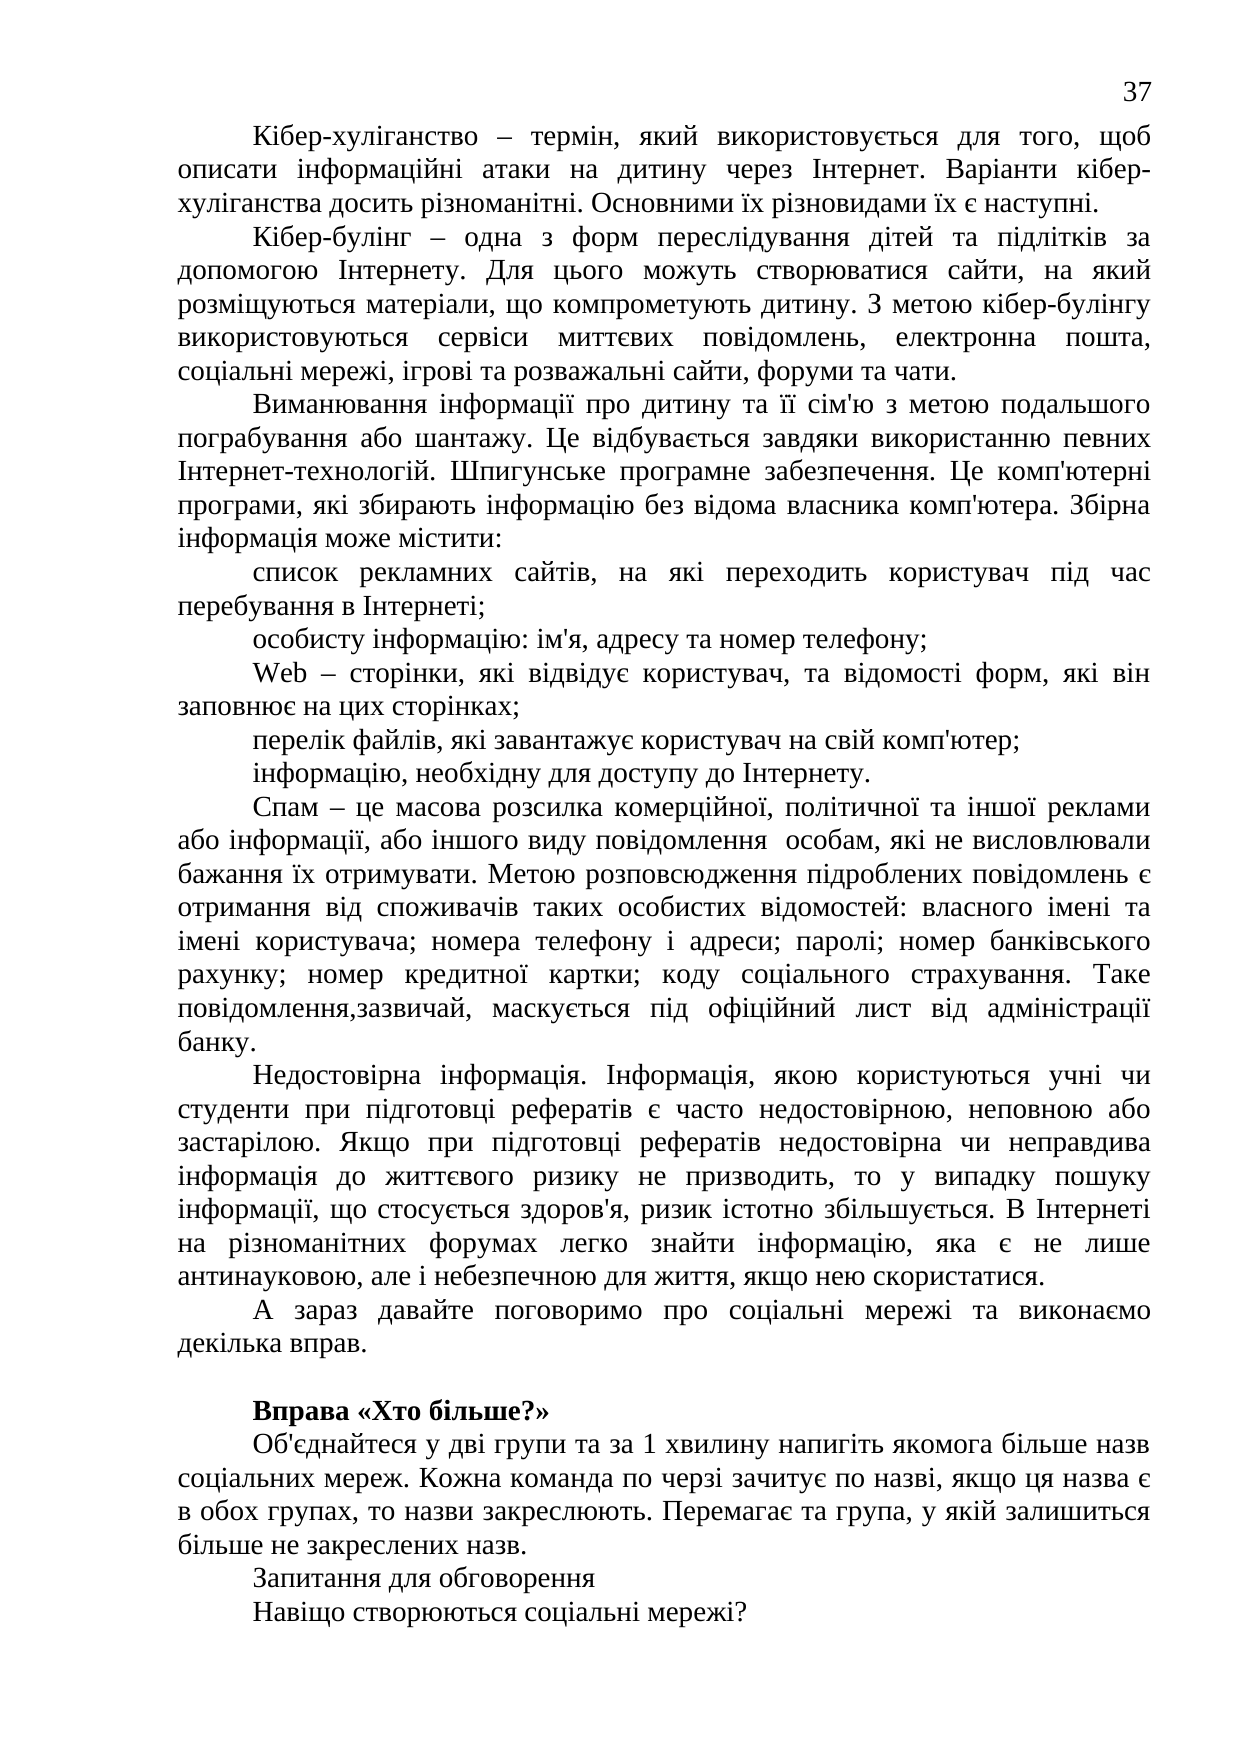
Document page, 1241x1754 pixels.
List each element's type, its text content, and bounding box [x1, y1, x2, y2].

text Web – сторінки, які відвідує користувач, та відомості форм, які він заповнює на цих сторінках; [177, 655, 1152, 722]
text Запитання для обговорення [177, 1560, 1152, 1594]
text Недостовірна інформація. Інформація, якою користуються учні чи студенти при підготовці рефератів є часто недостовірною, неповною або застарілою. Якщо при підготовці рефератів недостовірна чи неправдива інформація до життєвого ризику не призводить, то у випадку пошуку інформації, що стосується здоров'я, ризик істотно збільшується. В Інтернеті на різноманітних форумах легко знайти інформацію, яка є не лише антинауковою, але і небезпечною для життя, якщо нею скористатися. [177, 1057, 1152, 1292]
text А зараз давайте поговоримо про соціальні мережі та виконаємо декілька вправ. [177, 1292, 1152, 1359]
text список рекламних сайтів, на які переходить користувач під час перебування в Інтернеті; [177, 554, 1152, 621]
text Кібер-хуліганство – термін, який використовується для того, щоб описати інформаційні атаки на дитину через Інтернет. Варіанти кібер-хуліганства досить різноманітні. Основними їх різновидами їх є наступні. [177, 118, 1152, 219]
text Виманювання інформації про дитину та її сім'ю з метою подальшого пограбування або шантажу. Це відбувається завдяки використанню певних Інтернет-технологій. Шпигунське програмне забезпечення. Це комп'ютерні програми, які збирають інформацію без відома власника комп'ютера. Збірна інформація може містити: [177, 386, 1152, 554]
text Кібер-булінг – одна з форм переслідування дітей та підлітків за допомогою Інтернету. Для цього можуть створюватися сайти, на який розміщуються матеріали, що компрометують дитину. З метою кібер-булінгу використовуються сервіси миттєвих повідомлень, електронна пошта, соціальні мережі, ігрові та розважальні сайти, форуми та чати. [177, 219, 1152, 386]
text перелік файлів, які завантажує користувач на свій комп'ютер; [177, 722, 1152, 755]
text Вправа «Хто більше?» [177, 1393, 1152, 1426]
text особисту інформацію: ім'я, адресу та номер телефону; [177, 621, 1152, 655]
text Спам – це масова розсилка комерційної, політичної та іншої реклами або інформації, або іншого виду повідомлення особам, які не висловлювали бажання їх отримувати. Метою розповсюдження підроблених повідомлень є отримання від споживачів таких особистих відомостей: власного імені та імені користувача; номера телефону і адреси; паролі; номер банківського рахунку; номер кредитної картки; коду соціального страхування. Таке повідомлення,зазвичай, маскується під офіційний лист від адміністрації банку. [177, 789, 1152, 1057]
text інформацію, необхідну для доступу до Інтернету. [177, 755, 1152, 789]
text Об'єднайтеся у дві групи та за 1 хвилину напигіть якомога більше назв соціальних мереж. Кожна команда по черзі зачитує по назві, якщо ця назва є в обох групах, то назви закреслюють. Перемагає та група, у якій залишиться більше не закреслених назв. [177, 1426, 1152, 1560]
text Навіщо створюються соціальні мережі? [177, 1594, 1152, 1627]
